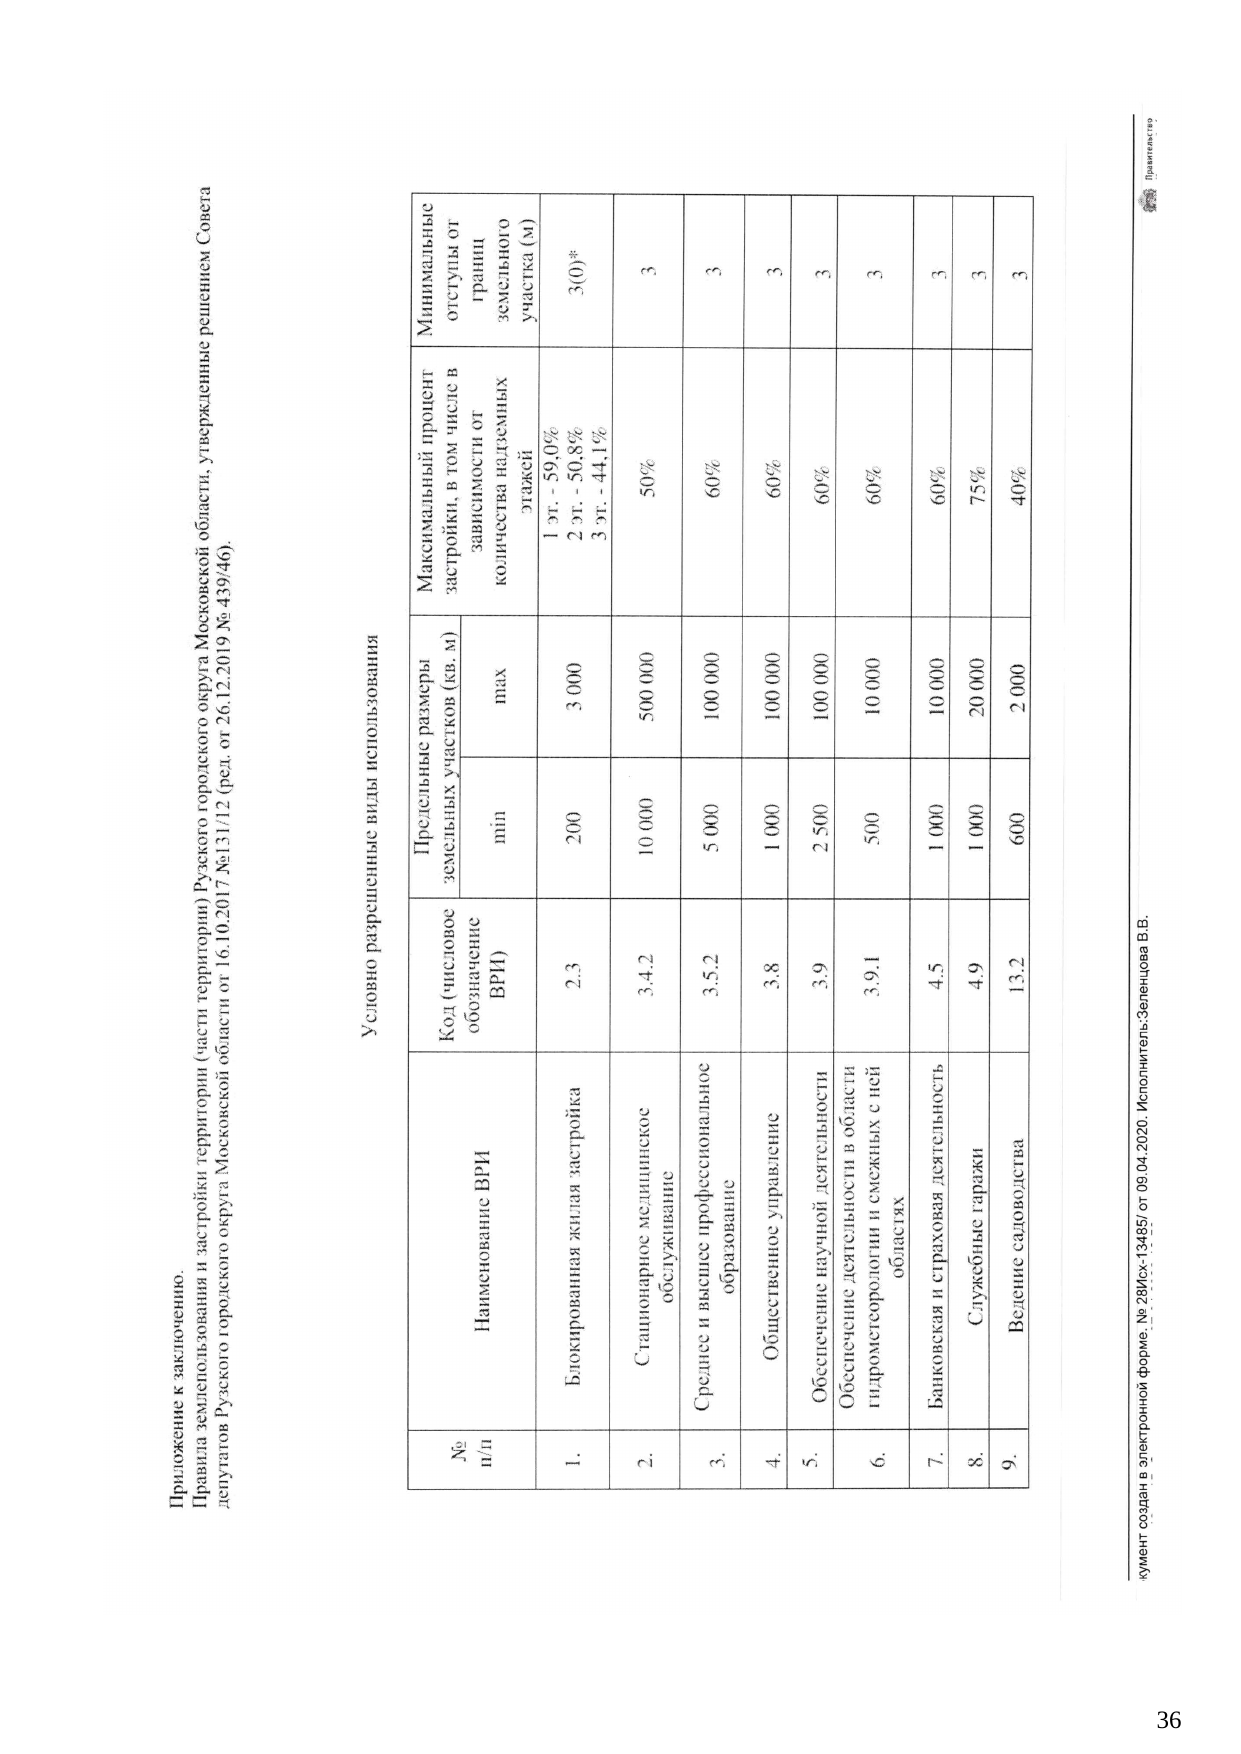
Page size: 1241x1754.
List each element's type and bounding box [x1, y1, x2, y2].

picture [103, 88, 1182, 1615]
